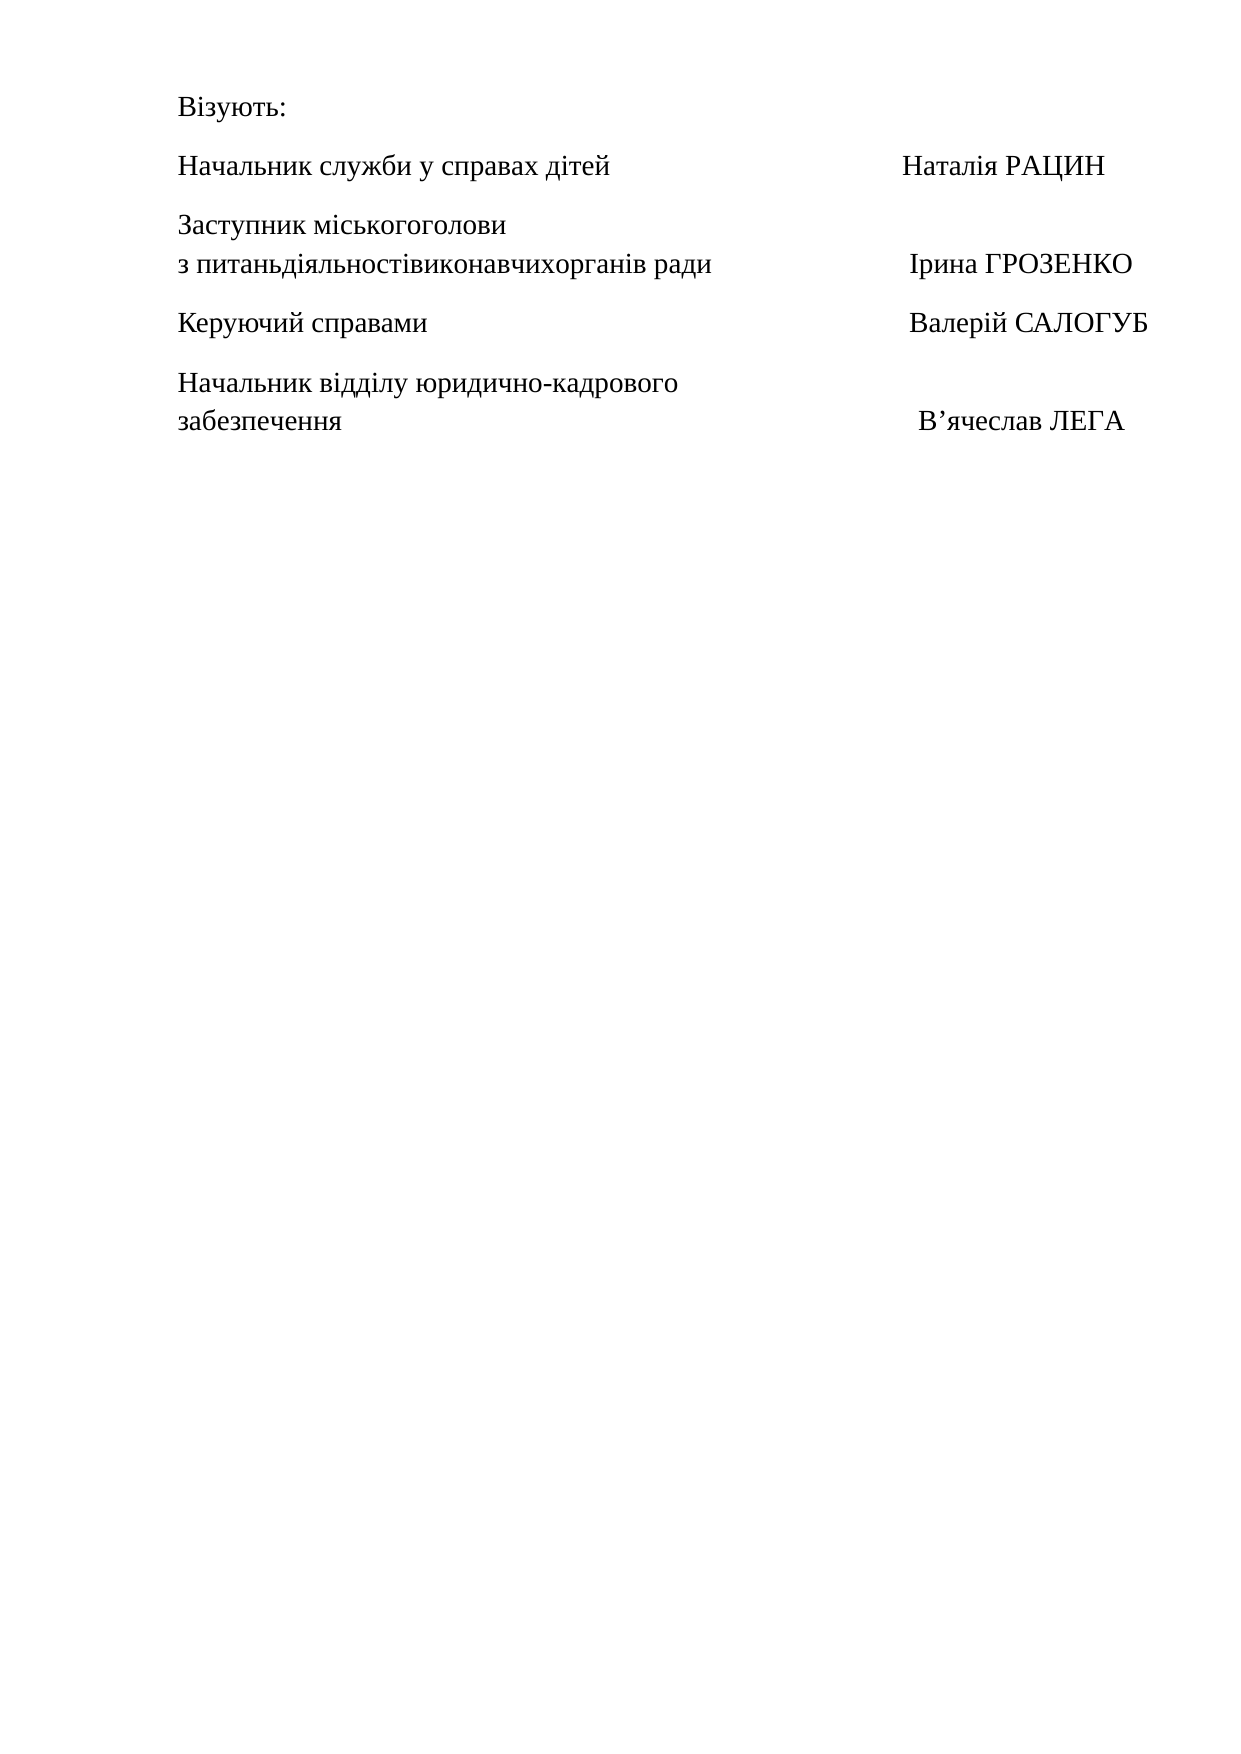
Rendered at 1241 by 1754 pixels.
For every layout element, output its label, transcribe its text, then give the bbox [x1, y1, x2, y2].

text Візують: [177, 89, 1152, 122]
text Заступник міськогоголови [177, 207, 1152, 241]
text Керуючий справами Валерій САЛОГУБ [177, 305, 1152, 339]
text Начальник відділу юридично-кадрового [177, 365, 1152, 398]
text забезпечення В’ячеслав ЛЕГА [177, 403, 1152, 437]
text з питаньдіяльностівиконавчихорганів ради Ірина ГРОЗЕНКО [177, 246, 1152, 279]
text Начальник служби у справах дітей Наталія РАЦИН [177, 148, 1152, 182]
